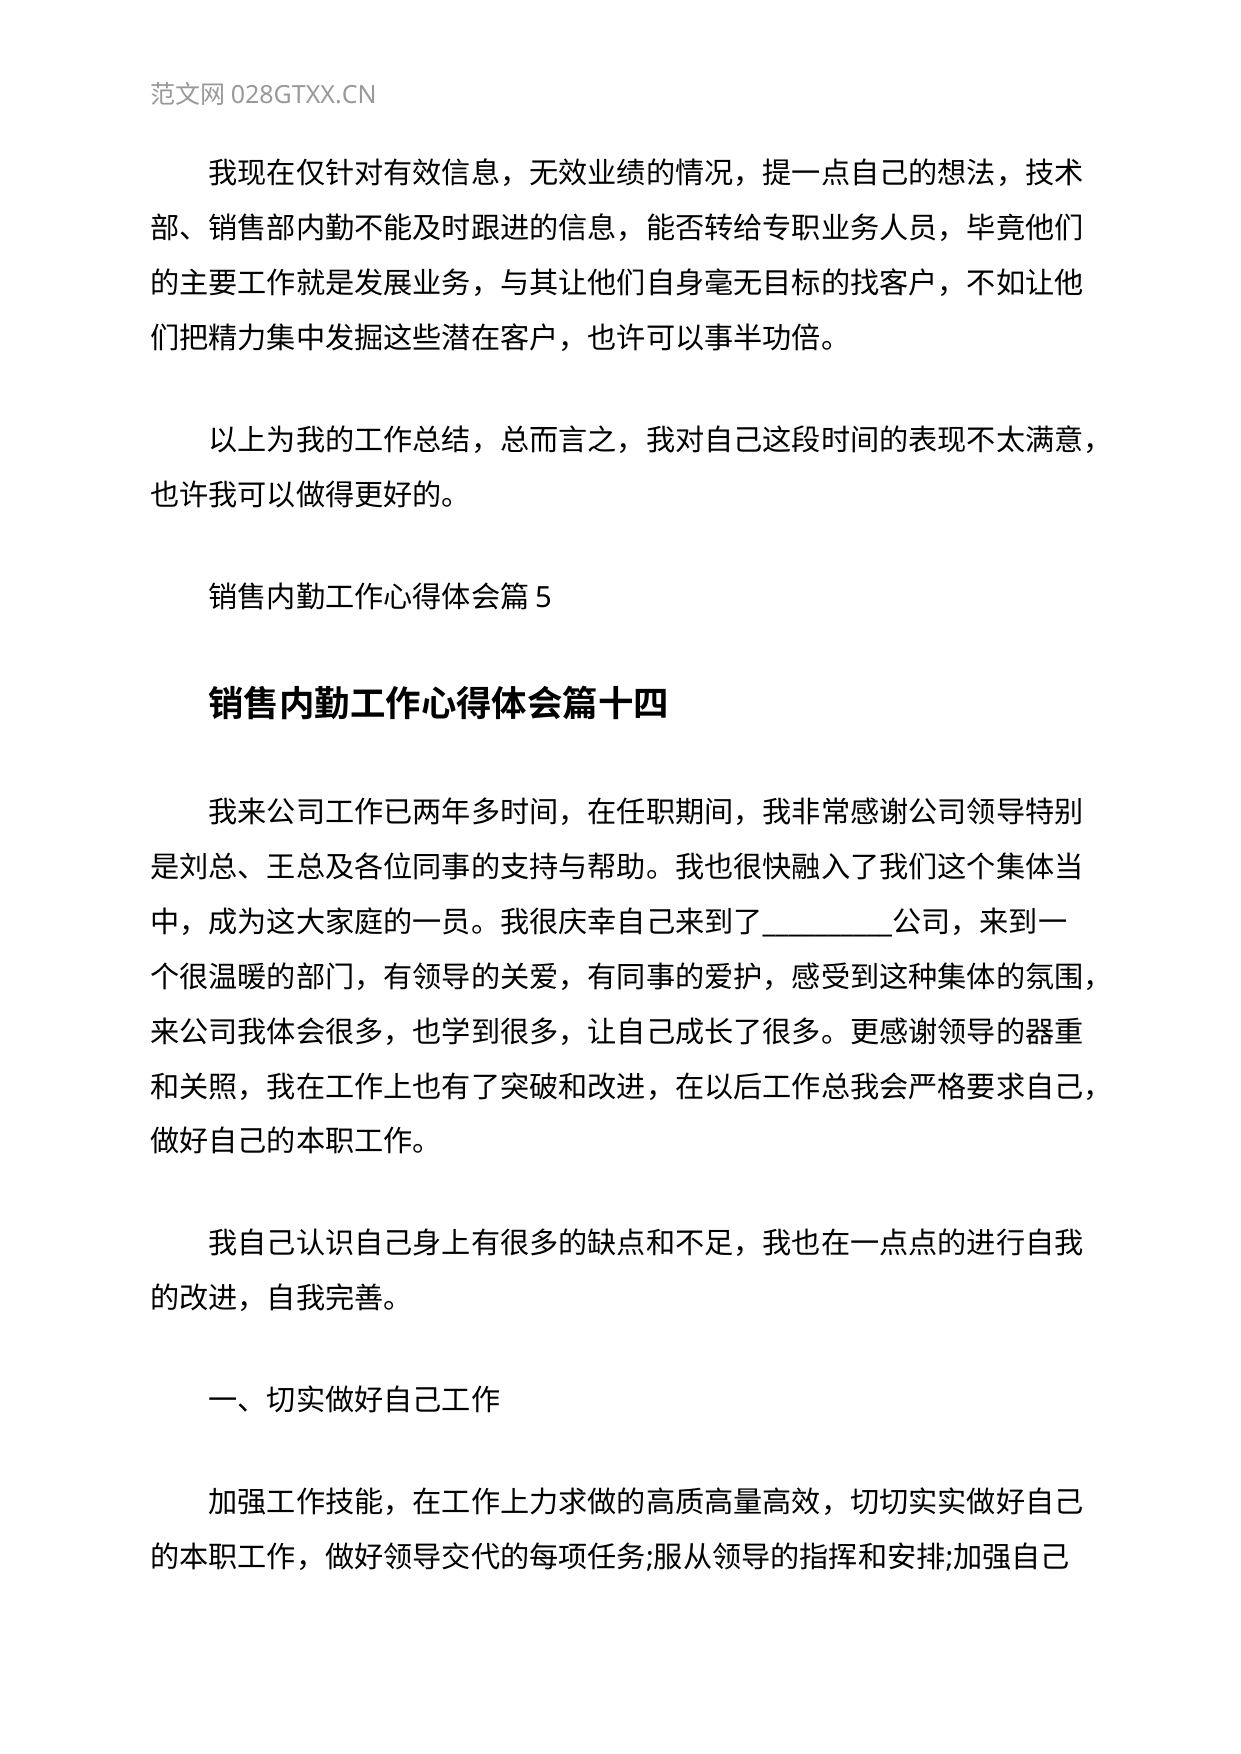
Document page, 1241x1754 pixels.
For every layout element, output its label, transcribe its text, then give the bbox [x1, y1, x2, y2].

text 销售内勤工作心得体会篇5 [150, 573, 1090, 616]
text 我来公司工作已两年多时间，在任职期间，我非常感谢公司领导特别是刘总、王总及各位同事的支持与帮助。我也很快融入了我们这个集体当中，成为这大家庭的一员。我很庆幸自己来到了__________公司，来到一个很温暖的部门，有领导的关爱，有同事的爱护，感受到这种集体的氛围，来公司我体会很多，也学到很多，让自己成长了很多。更感谢领导的器重和关照，我在工作上也有了突破和改进，在以后工作总我会严格要求自己，做好自己的本职工作。 [150, 788, 1090, 1160]
text 我现在仅针对有效信息，无效业绩的情况，提一点自己的想法，技术部、销售部内勤不能及时跟进的信息，能否转给专职业务人员，毕竟他们的主要工作就是发展业务，与其让他们自身毫无目标的找客户，不如让他们把精力集中发掘这些潜在客户，也许可以事半功倍。 [150, 150, 1090, 357]
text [150, 1478, 1090, 1576]
text 销售内勤工作心得体会篇十四 [150, 675, 1090, 726]
text 一、切实做好自己工作 [150, 1376, 1090, 1419]
text 以上为我的工作总结，总而言之，我对自己这段时间的表现不太满意，也许我可以做得更好的。 [150, 416, 1090, 514]
text 我自己认识自己身上有很多的缺点和不足，我也在一点点的进行自我的改进，自我完善。 [150, 1220, 1090, 1317]
